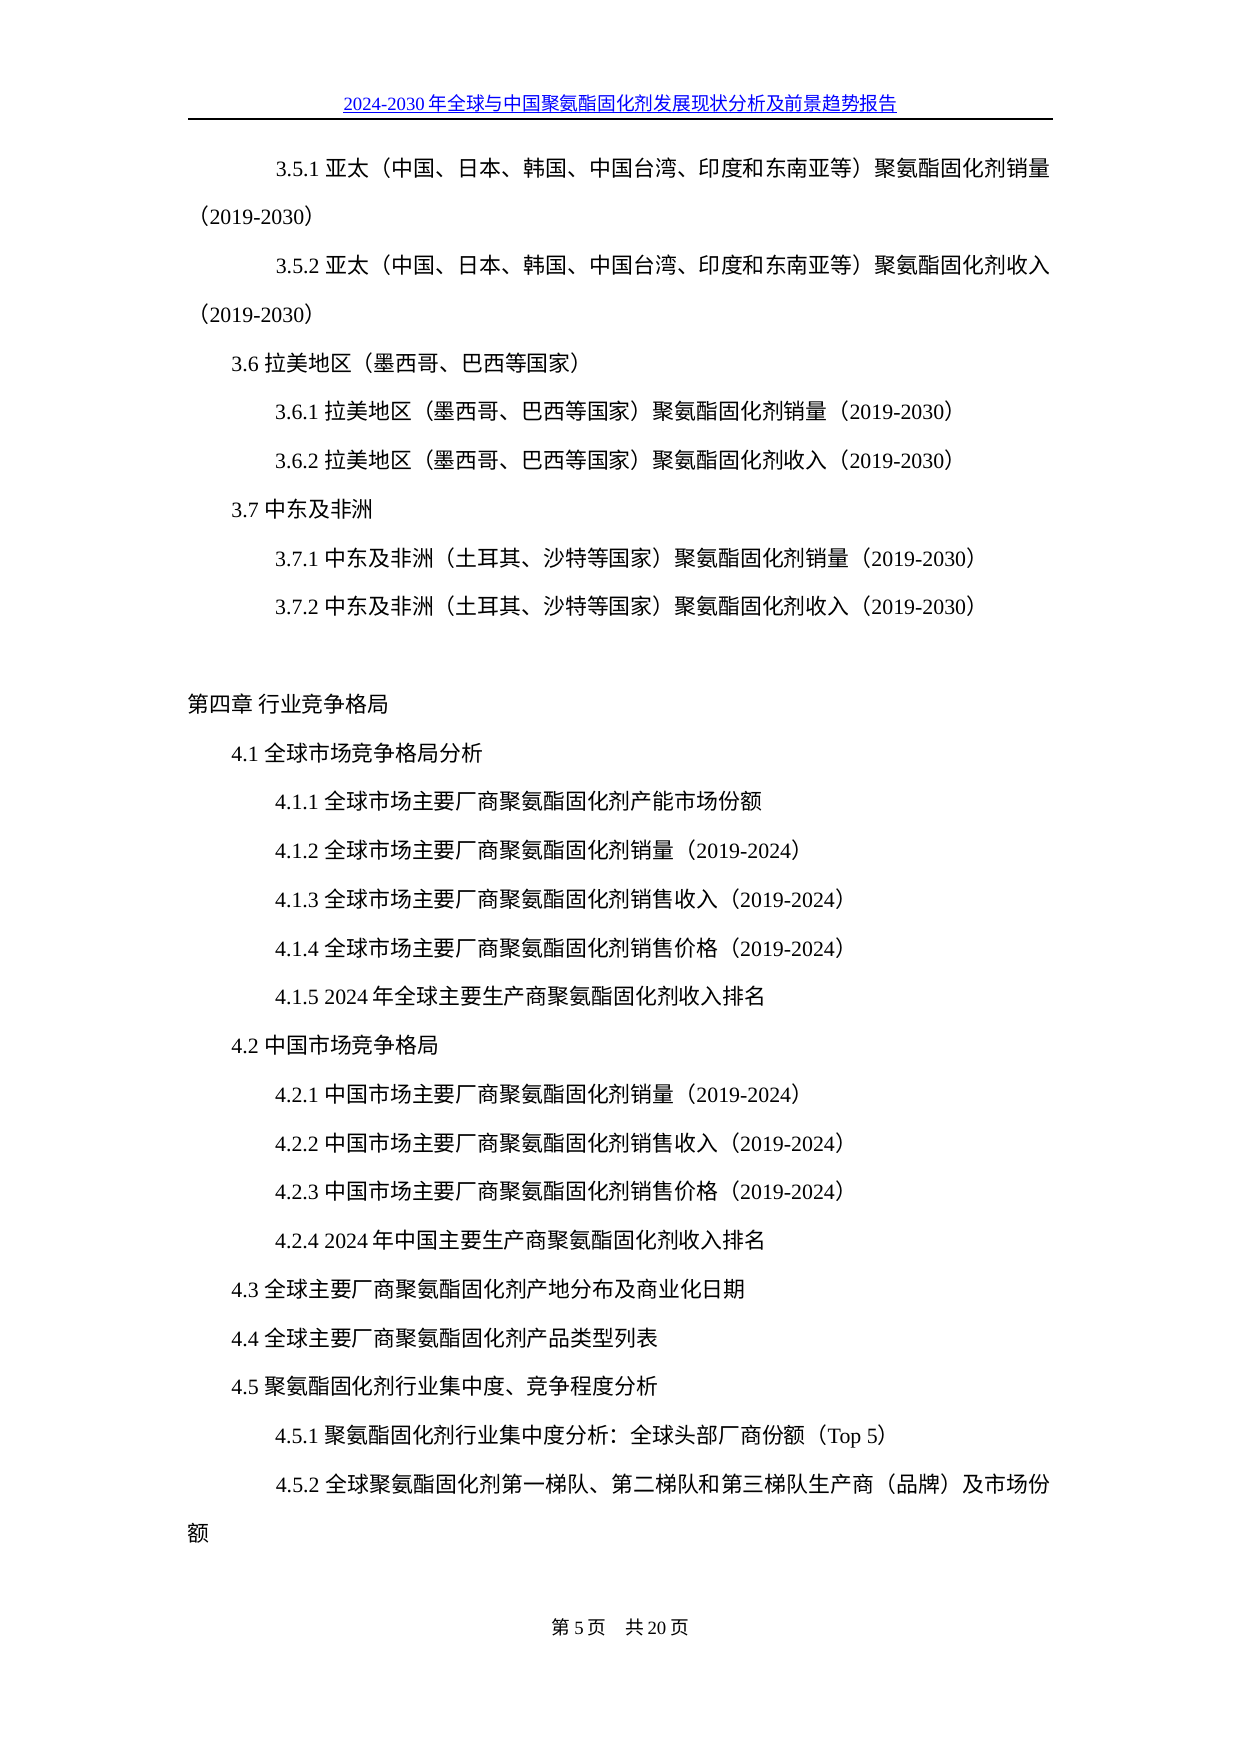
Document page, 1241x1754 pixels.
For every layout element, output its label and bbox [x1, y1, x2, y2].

text [187, 150, 1053, 1548]
